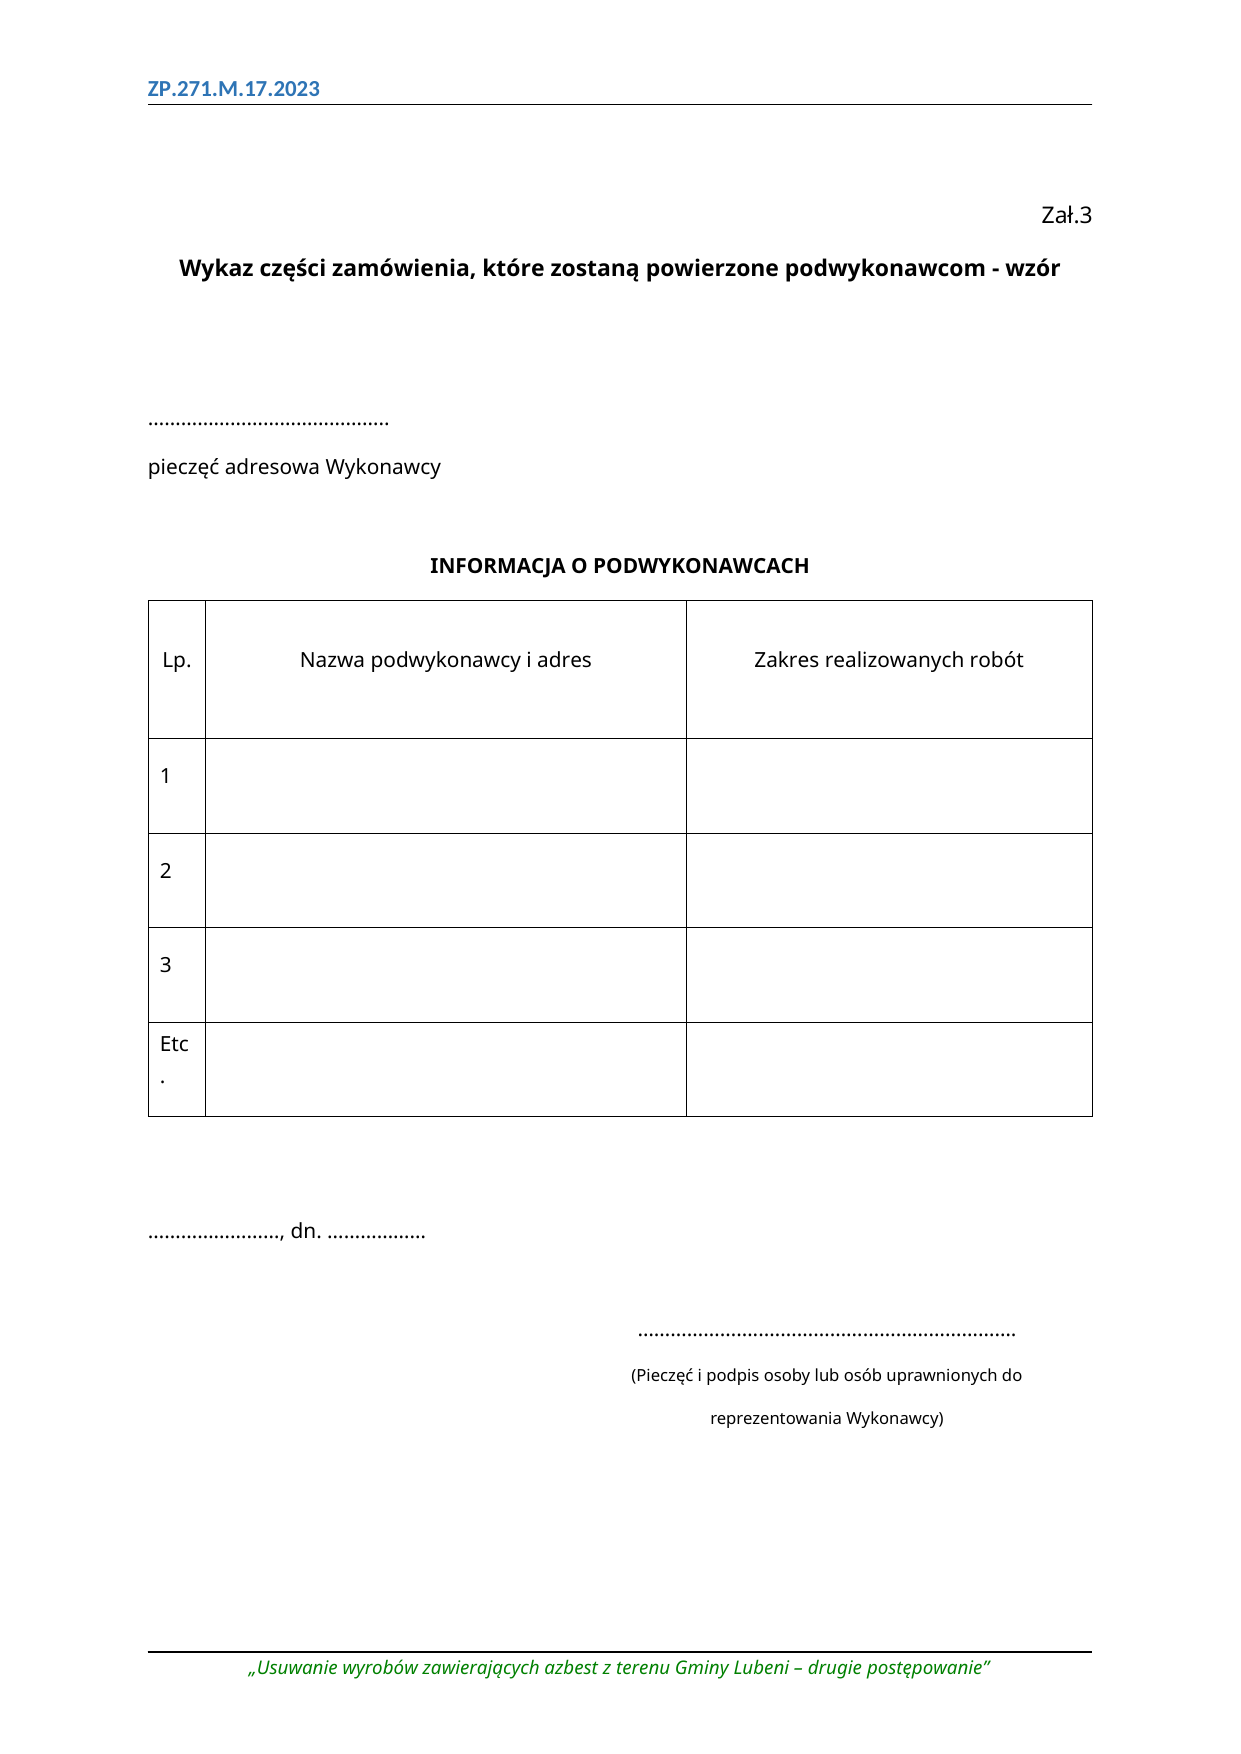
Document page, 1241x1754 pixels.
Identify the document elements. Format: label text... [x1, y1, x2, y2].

text …………………..………………………………………. [561, 1314, 1092, 1343]
text reprezentowania Wykonawcy) [561, 1406, 1092, 1429]
table_cell [206, 1023, 686, 1116]
table_header Lp. [149, 601, 205, 738]
table_header Nazwa podwykonawcy i adres [206, 601, 686, 738]
table_cell [687, 739, 1092, 832]
text (Pieczęć i podpis osoby lub osób uprawnionych do [561, 1364, 1092, 1386]
table_cell 1 [149, 739, 205, 832]
text …………………………………….. [148, 403, 522, 432]
table_cell [687, 1023, 1092, 1116]
text ……………………, dn. ……………… [148, 1216, 1092, 1244]
table_cell [687, 928, 1092, 1022]
table_cell 3 [149, 928, 205, 1022]
table_cell [206, 928, 686, 1022]
text pieczęć adresowa Wykonawcy [148, 452, 522, 481]
table_cell 2 [149, 834, 205, 927]
table_cell [206, 739, 686, 832]
table_cell [206, 834, 686, 927]
text Wykaz części zamówienia, które zostaną powierzone podwykonawcom - wzór [148, 252, 1092, 283]
table_header Zakres realizowanych robót [687, 601, 1092, 738]
table_cell [687, 834, 1092, 927]
table_cell Etc. [149, 1023, 205, 1116]
text INFORMACJA O PODWYKONAWCACH [148, 551, 1092, 579]
text Zał.3 [148, 199, 1092, 231]
